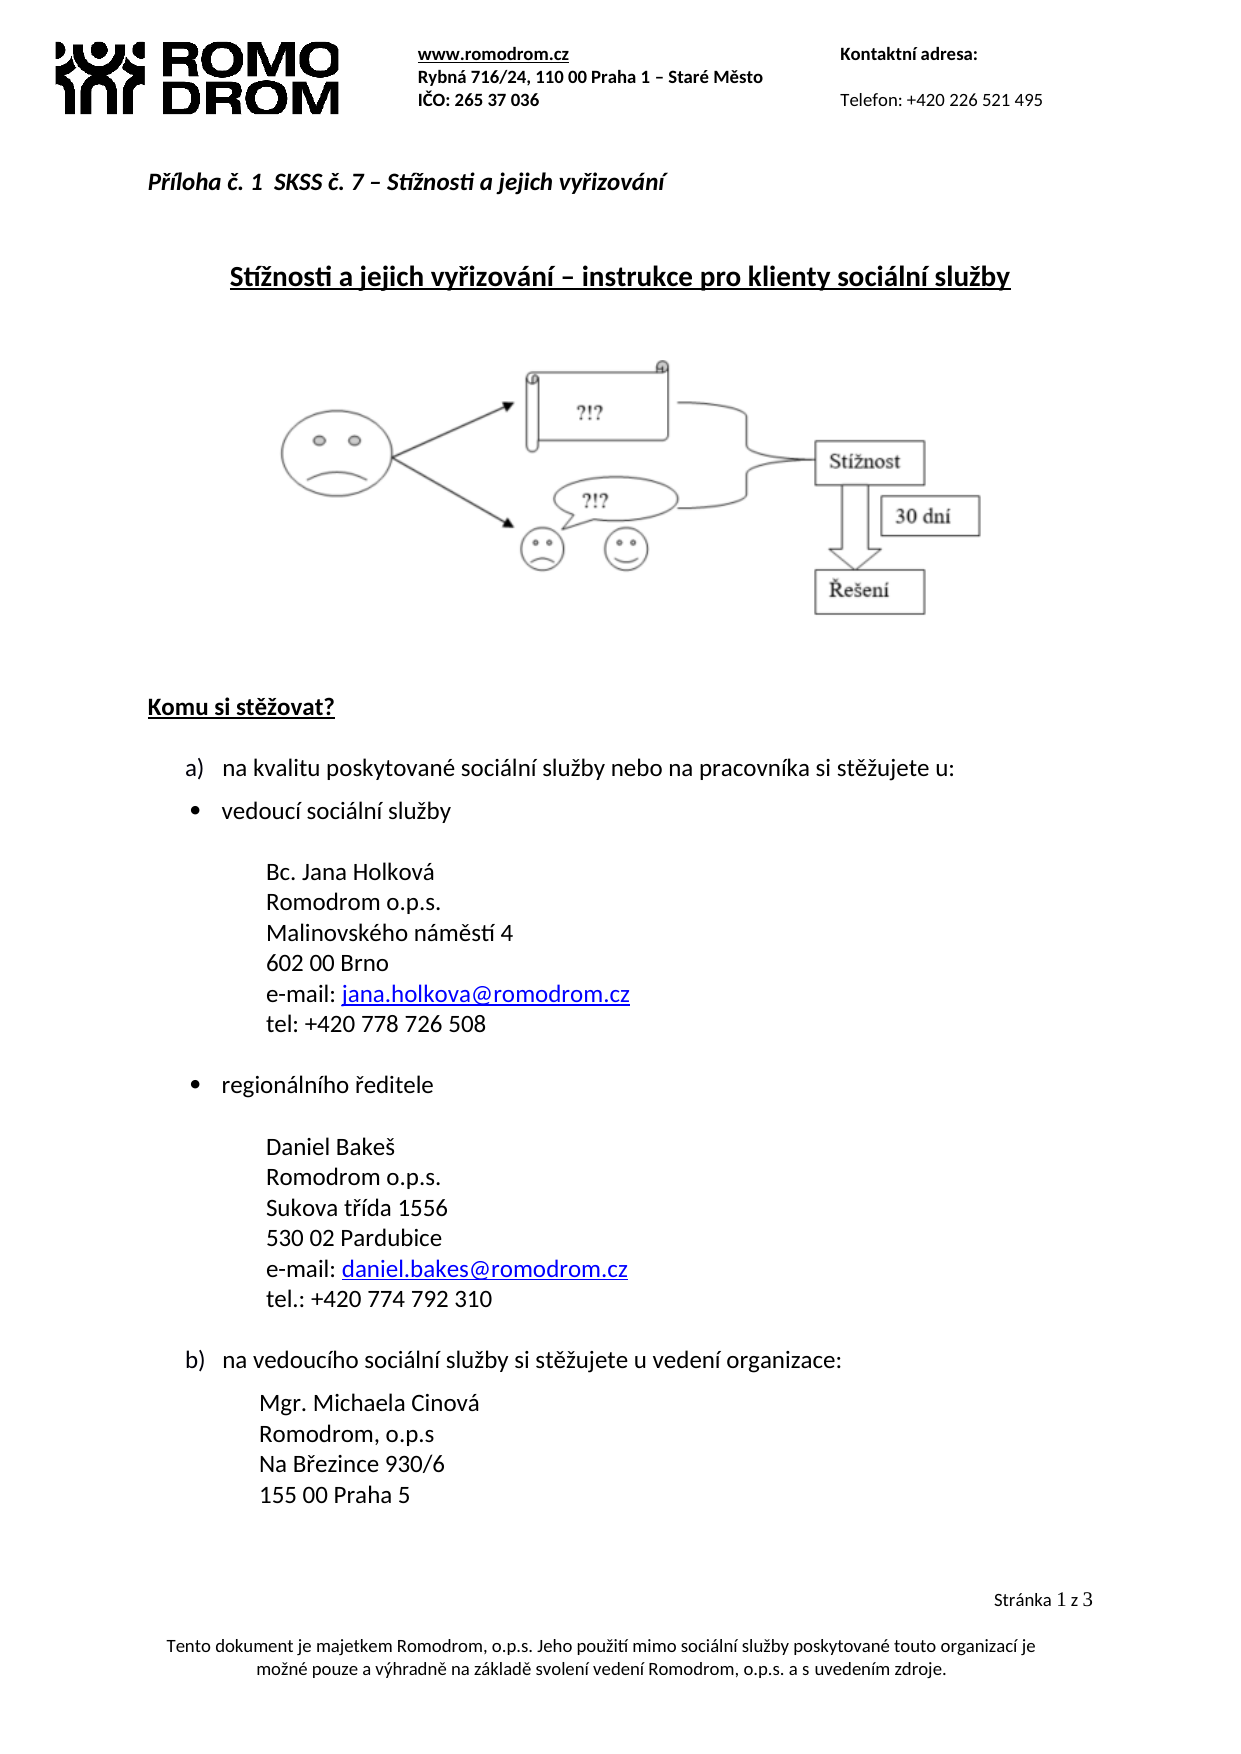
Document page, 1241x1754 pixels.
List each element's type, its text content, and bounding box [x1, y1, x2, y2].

text Daniel Bakeš [266, 1131, 1093, 1161]
list na kvalitu poskytované sociální služby nebo na pracovníka si stěžujete u: [185, 752, 1093, 782]
text Romodrom o.p.s. [266, 1161, 1093, 1192]
text Na Březince 930/6 [259, 1448, 1093, 1479]
subtitle Stížnosti a jejich vyřizování – instrukce pro klienty sociální služby [148, 258, 1093, 294]
text Romodrom o.p.s. [266, 887, 1093, 917]
text Sukova třída 1556 [266, 1192, 1093, 1222]
text Bc. Jana Holková [266, 856, 1093, 887]
list vedoucí sociální služby [148, 795, 1093, 826]
list regionálního ředitele [148, 1070, 1093, 1100]
text e-mail: daniel.bakes@romodrom.cz [266, 1253, 1093, 1283]
text Malinovského náměstí 4 [266, 917, 1093, 948]
text Příloha č. 1 SKSS č. 7 – Stížnosti a jejich vyřizování [148, 167, 1093, 197]
picture [233, 360, 1007, 630]
text e-mail: jana.holkova@romodrom.cz [266, 978, 1093, 1009]
list na vedoucího sociální služby si stěžujete u vedení organizace: [185, 1344, 1093, 1375]
text 602 00 Brno [266, 948, 1093, 978]
text tel.: +420 774 792 310 [266, 1283, 1093, 1314]
text Mgr. Michaela Cinová [223, 1387, 1093, 1418]
text Romodrom, o.p.s [259, 1418, 1093, 1448]
text Komu si stěžovat? [148, 691, 1093, 721]
text tel: +420 778 726 508 [266, 1009, 1093, 1039]
picture [53, 41, 339, 114]
text 155 00 Praha 5 [223, 1479, 1093, 1509]
text 530 02 Pardubice [266, 1222, 1093, 1253]
